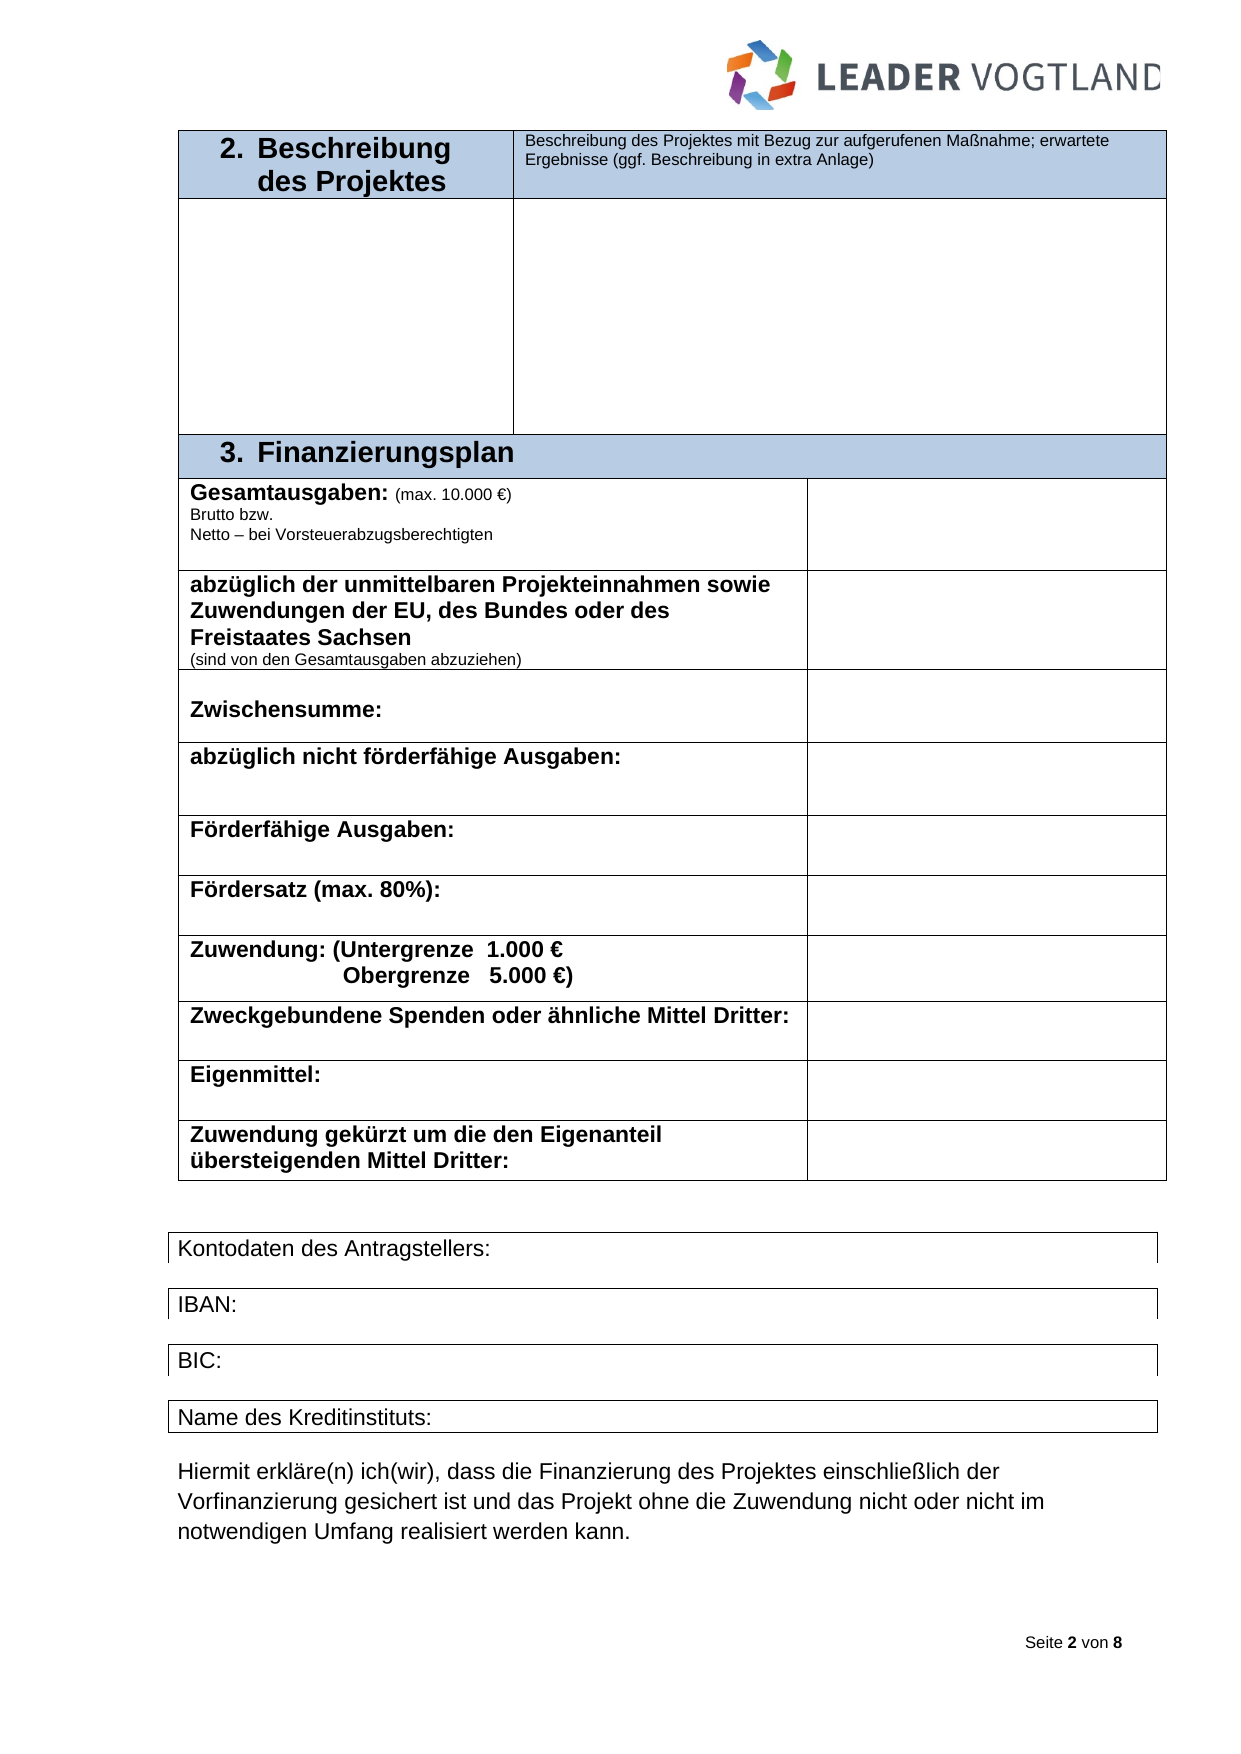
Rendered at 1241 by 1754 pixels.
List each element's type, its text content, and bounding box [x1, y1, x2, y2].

table_cell [808, 479, 1166, 570]
picture [725, 40, 1160, 109]
table_cell [179, 199, 513, 434]
table_cell Zweckgebundene Spenden oder ähnliche Mittel Dritter: [179, 1002, 807, 1060]
text BIC: [169, 1345, 1157, 1376]
table_cell [808, 743, 1166, 815]
table_cell Fördersatz (max. 80%): [179, 876, 807, 934]
text Hiermit erkläre(n) ich(wir), dass die Finanzierung des Projektes einschließlich der Vorfinanzierung gesichert ist und das Projekt ohne die Zuwendung nicht oder nicht im notwendigen Umfang realisiert werden kann. [177, 1458, 1122, 1544]
table_cell [808, 936, 1166, 1001]
table_cell [808, 670, 1166, 742]
table_cell Zuwendung gekürzt um die den Eigenanteil übersteigenden Mittel Dritter: [179, 1121, 807, 1179]
table_cell Gesamtausgaben: (max. 10.000 €) Brutto bzw. Netto – bei Vorsteuerabzugsberechtigten [179, 479, 807, 570]
table_cell Beschreibung des Projektes [179, 131, 513, 198]
table_cell Zwischensumme: [179, 670, 807, 742]
text IBAN: [169, 1289, 1157, 1319]
table_cell abzüglich der unmittelbaren Projekteinnahmen sowie Zuwendungen der EU, des Bundes oder des Freistaates Sachsen (sind von den Gesamtausgaben abzuziehen) [179, 571, 807, 669]
text Name des Kreditinstituts: [169, 1401, 1157, 1432]
table_cell Zuwendung: (Untergrenze 1.000 € Obergrenze 5.000 €) [179, 936, 807, 1001]
table_cell [514, 199, 1166, 434]
table_cell [808, 571, 1166, 669]
table_cell [808, 1061, 1166, 1120]
table_cell Eigenmittel: [179, 1061, 807, 1120]
table_cell abzüglich nicht förderfähige Ausgaben: [179, 743, 807, 815]
table_cell Finanzierungsplan [179, 435, 1166, 478]
table_cell [808, 1002, 1166, 1060]
table_cell [808, 816, 1166, 875]
table_cell Förderfähige Ausgaben: [179, 816, 807, 875]
table_cell [808, 876, 1166, 934]
table_cell [808, 1121, 1166, 1179]
table_cell Beschreibung des Projektes mit Bezug zur aufgerufenen Maßnahme; erwartete Ergebnisse (ggf. Beschreibung in extra Anlage) [514, 131, 1166, 198]
text Kontodaten des Antragstellers: [169, 1233, 1157, 1263]
